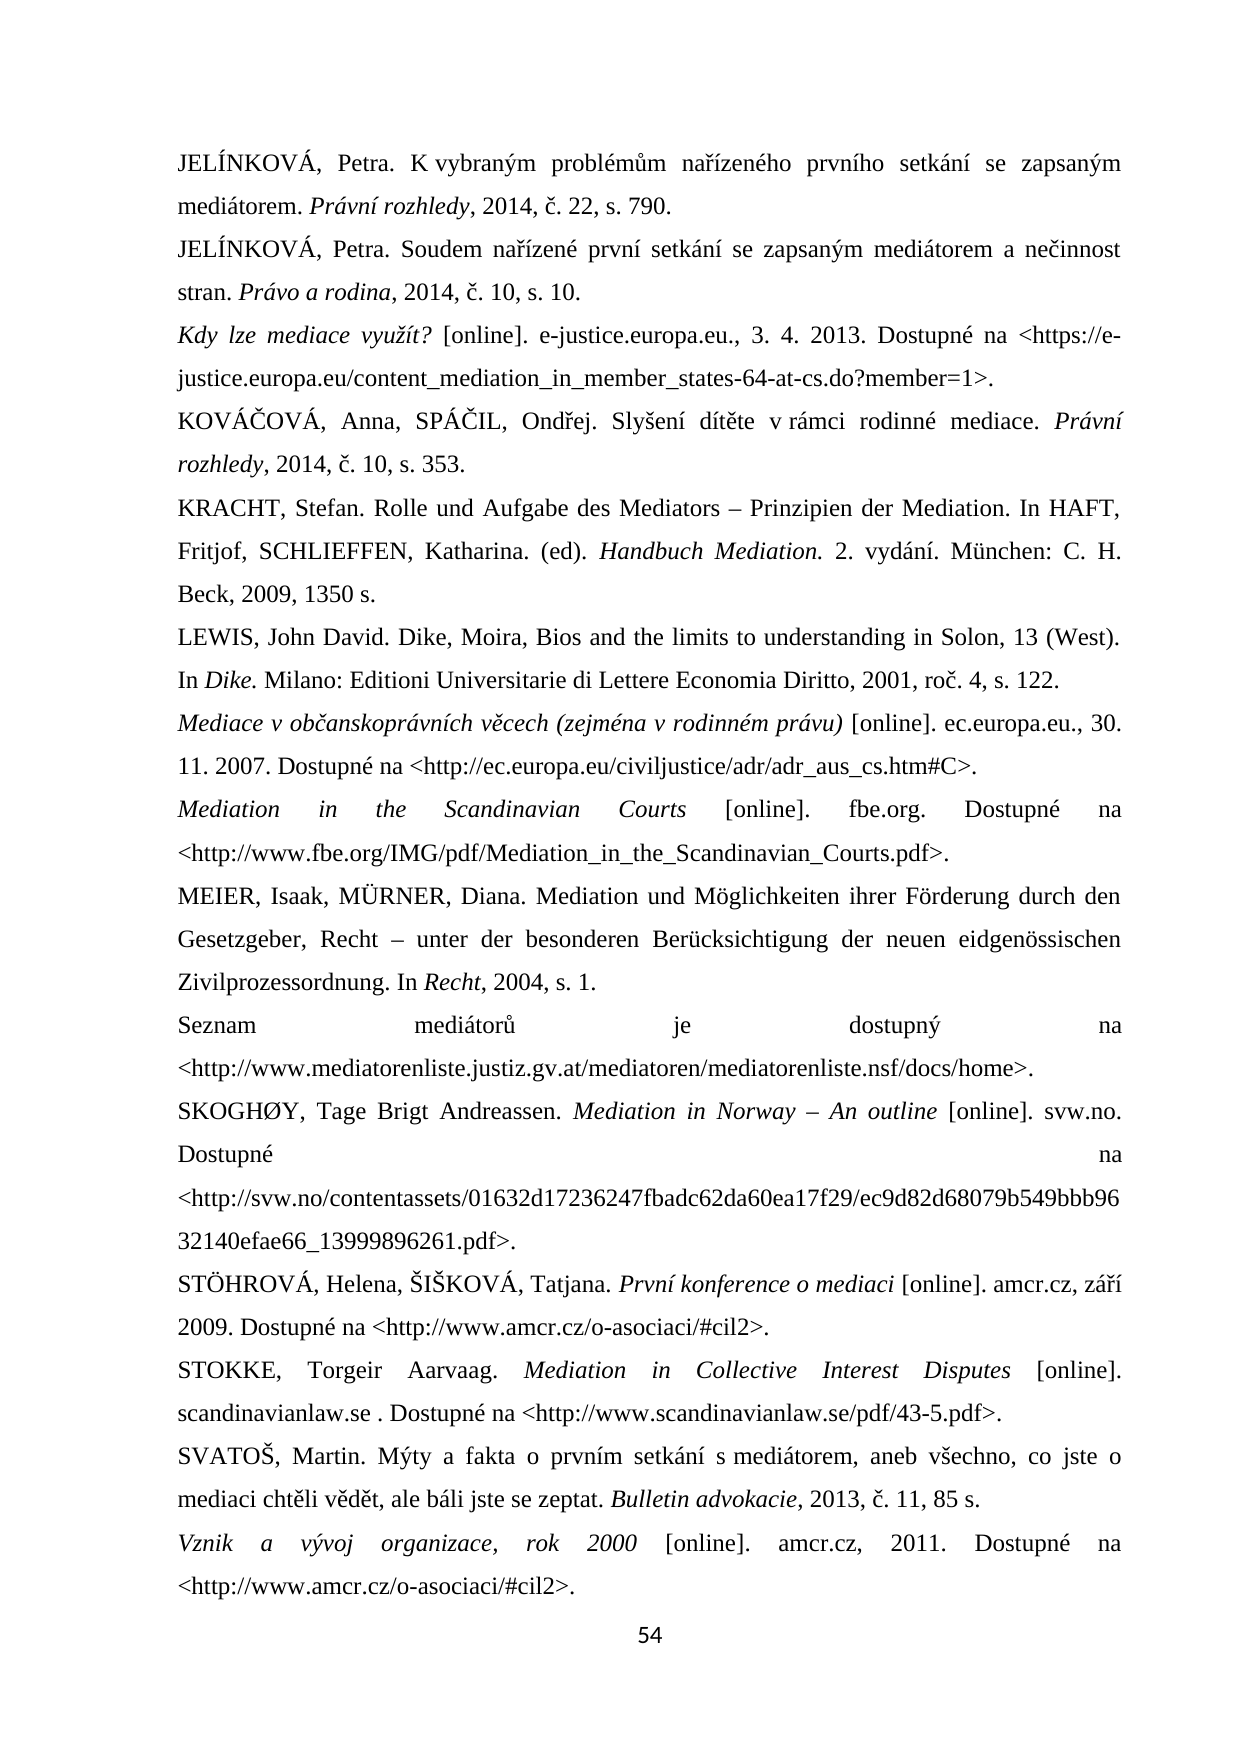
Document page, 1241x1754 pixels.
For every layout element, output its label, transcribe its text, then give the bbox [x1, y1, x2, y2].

text STOKKE, Torgeir Aarvaag. Mediation in Collective Interest Disputes [online]. scandinavianlaw.se . Dostupné na <http://www.scandinavianlaw.se/pdf/43-5.pdf>. [177, 1355, 1122, 1427]
text JELÍNKOVÁ, Petra. K vybraným problémům nařízeného prvního setkání se zapsaným mediátorem. Právní rozhledy, 2014, č. 22, s. 790. [177, 148, 1122, 219]
text Mediation in the Scandinavian Courts [online]. fbe.org. Dostupné na <http://www.fbe.org/IMG/pdf/Mediation_in_the_Scandinavian_Courts.pdf>. [177, 794, 1122, 866]
text LEWIS, John David. Dike, Moira, Bios and the limits to understanding in Solon, 13 (West). In Dike. Milano: Editioni Universitarie di Lettere Economia Diritto, 2001, roč. 4, s. 122. [177, 622, 1122, 694]
text MEIER, Isaak, MÜRNER, Diana. Mediation und Möglichkeiten ihrer Förderung durch den Gesetzgeber, Recht – unter der besonderen Berücksichtigung der neuen eidgenössischen Zivilprozessordnung. In Recht, 2004, s. 1. [177, 881, 1122, 996]
text Mediace v občanskoprávních věcech (zejména v rodinném právu) [online]. ec.europa.eu., 30. 11. 2007. Dostupné na <http://ec.europa.eu/civiljustice/adr/adr_aus_cs.htm#C>. [177, 708, 1122, 780]
text JELÍNKOVÁ, Petra. Soudem nařízené první setkání se zapsaným mediátorem a nečinnost stran. Právo a rodina, 2014, č. 10, s. 10. [177, 234, 1122, 306]
text SVATOŠ, Martin. Mýty a fakta o prvním setkání s mediátorem, aneb všechno, co jste o mediaci chtěli vědět, ale báli jste se zeptat. Bulletin advokacie, 2013, č. 11, 85 s. [177, 1441, 1122, 1513]
text Seznam mediátorů je dostupný na <http://www.mediatorenliste.justiz.gv.at/mediatoren/mediatorenliste.nsf/docs/home>. [177, 1010, 1122, 1082]
text Vznik a vývoj organizace, rok 2000 [online]. amcr.cz, 2011. Dostupné na <http://www.amcr.cz/o-asociaci/#cil2>. [177, 1528, 1122, 1599]
text STÖHROVÁ, Helena, ŠIŠKOVÁ, Tatjana. První konference o mediaci [online]. amcr.cz, září 2009. Dostupné na <http://www.amcr.cz/o-asociaci/#cil2>. [177, 1269, 1122, 1341]
text KOVÁČOVÁ, Anna, SPÁČIL, Ondřej. Slyšení dítěte v rámci rodinné mediace. Právní rozhledy, 2014, č. 10, s. 353. [177, 406, 1122, 478]
text Kdy lze mediace využít? [online]. e-justice.europa.eu., 3. 4. 2013. Dostupné na <https://e-justice.europa.eu/content_mediation_in_member_states-64-at-cs.do?member=1>. [177, 320, 1122, 392]
text SKOGHØY, Tage Brigt Andreassen. Mediation in Norway – An outline [online]. svw.no. Dostupné na <http://svw.no/contentassets/01632d17236247fbadc62da60ea17f29/ec9d82d68079b549bbb9632140efae66_13999896261.pdf>. [177, 1096, 1122, 1254]
text KRACHT, Stefan. Rolle und Aufgabe des Mediators – Prinzipien der Mediation. In HAFT, Fritjof, SCHLIEFFEN, Katharina. (ed). Handbuch Mediation. 2. vydání. München: C. H. Beck, 2009, 1350 s. [177, 493, 1122, 608]
